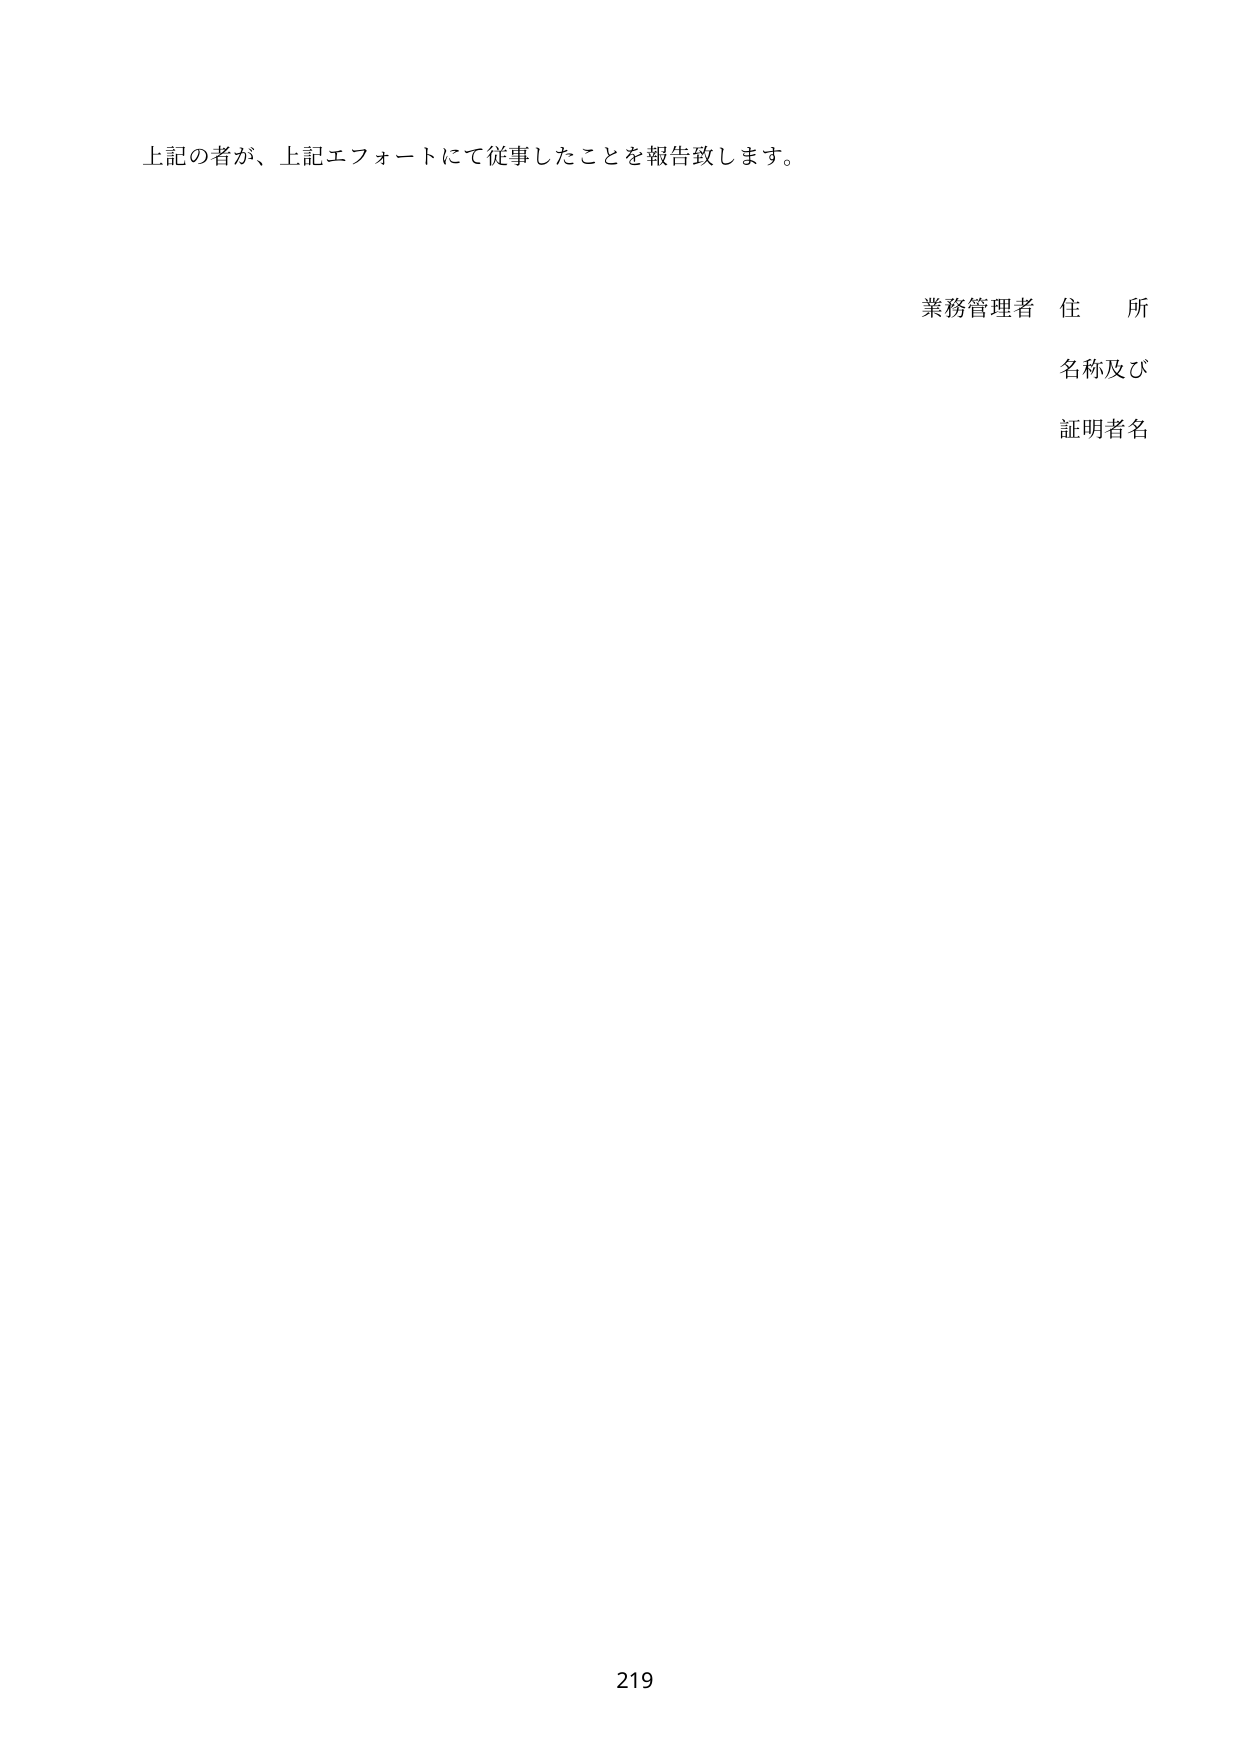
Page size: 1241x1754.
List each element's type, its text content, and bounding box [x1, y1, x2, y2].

text 証明者名 [119, 398, 1150, 458]
text 名称及び [119, 337, 1150, 398]
text 上記の者が、上記エフォートにて従事したことを報告致します。 [119, 125, 1150, 186]
text 業務管理者 住 所 [119, 277, 1150, 337]
